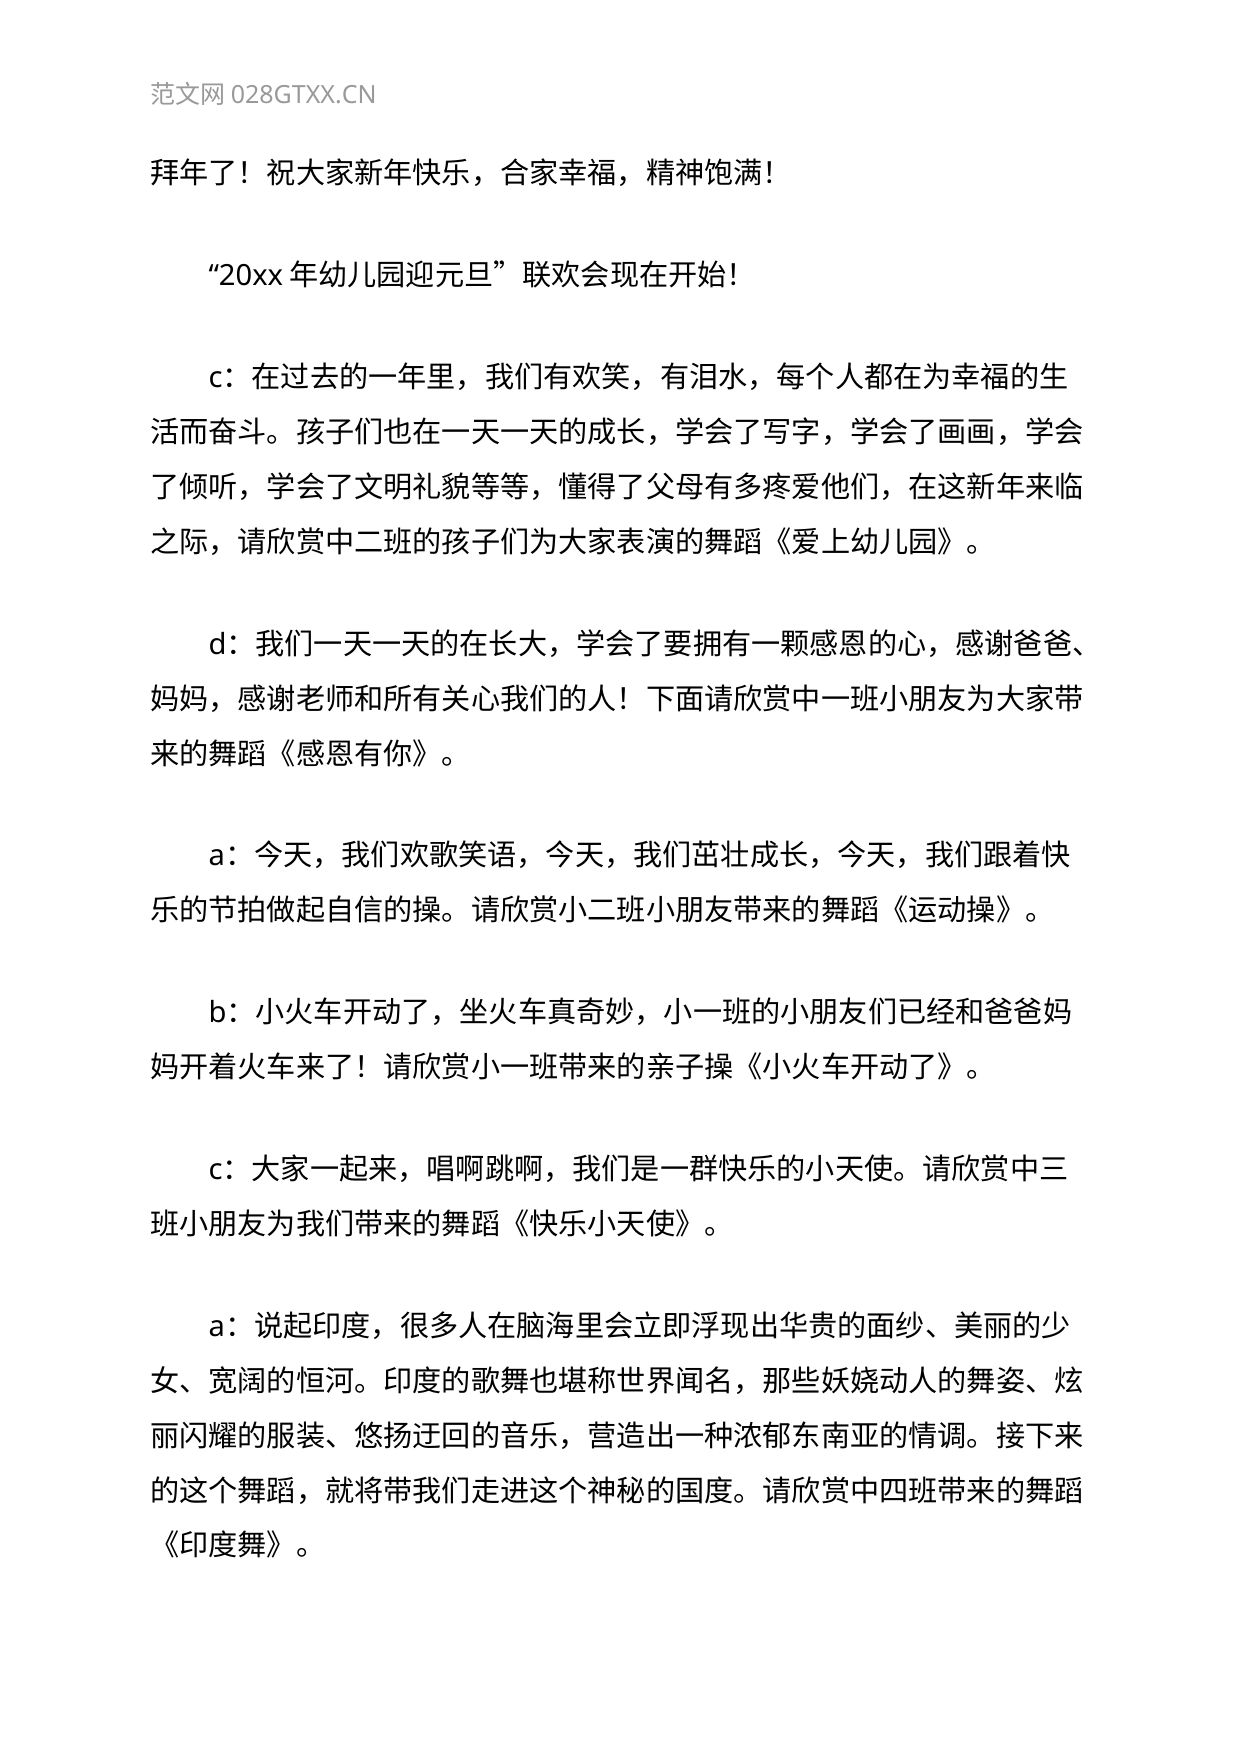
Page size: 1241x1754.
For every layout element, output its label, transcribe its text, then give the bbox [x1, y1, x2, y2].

text “20xx年幼儿园迎元旦”联欢会现在开始！ [150, 252, 1090, 294]
text a：今天，我们欢歌笑语，今天，我们茁壮成长，今天，我们跟着快乐的节拍做起自信的操。请欣赏小二班小朋友带来的舞蹈《运动操》。 [150, 832, 1090, 929]
text d：我们一天一天的在长大，学会了要拥有一颗感恩的心，感谢爸爸、妈妈，感谢老师和所有关心我们的人！下面请欣赏中一班小朋友为大家带来的舞蹈《感恩有你》。 [150, 620, 1090, 772]
text c：大家一起来，唱啊跳啊，我们是一群快乐的小天使。请欣赏中三班小朋友为我们带来的舞蹈《快乐小天使》。 [150, 1146, 1090, 1243]
text a：说起印度，很多人在脑海里会立即浮现出华贵的面纱、美丽的少女、宽阔的恒河。印度的歌舞也堪称世界闻名，那些妖娆动人的舞姿、炫丽闪耀的服装、悠扬迂回的音乐，营造出一种浓郁东南亚的情调。接下来的这个舞蹈，就将带我们走进这个神秘的国度。请欣赏中四班带来的舞蹈《印度舞》。 [150, 1302, 1090, 1564]
text c：在过去的一年里，我们有欢笑，有泪水，每个人都在为幸福的生活而奋斗。孩子们也在一天一天的成长，学会了写字，学会了画画，学会了倾听，学会了文明礼貌等等，懂得了父母有多疼爱他们，在这新年来临之际，请欣赏中二班的孩子们为大家表演的舞蹈《爱上幼儿园》。 [150, 354, 1090, 561]
text b：小火车开动了，坐火车真奇妙，小一班的小朋友们已经和爸爸妈妈开着火车来了！请欣赏小一班带来的亲子操《小火车开动了》。 [150, 989, 1090, 1086]
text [150, 150, 1090, 192]
